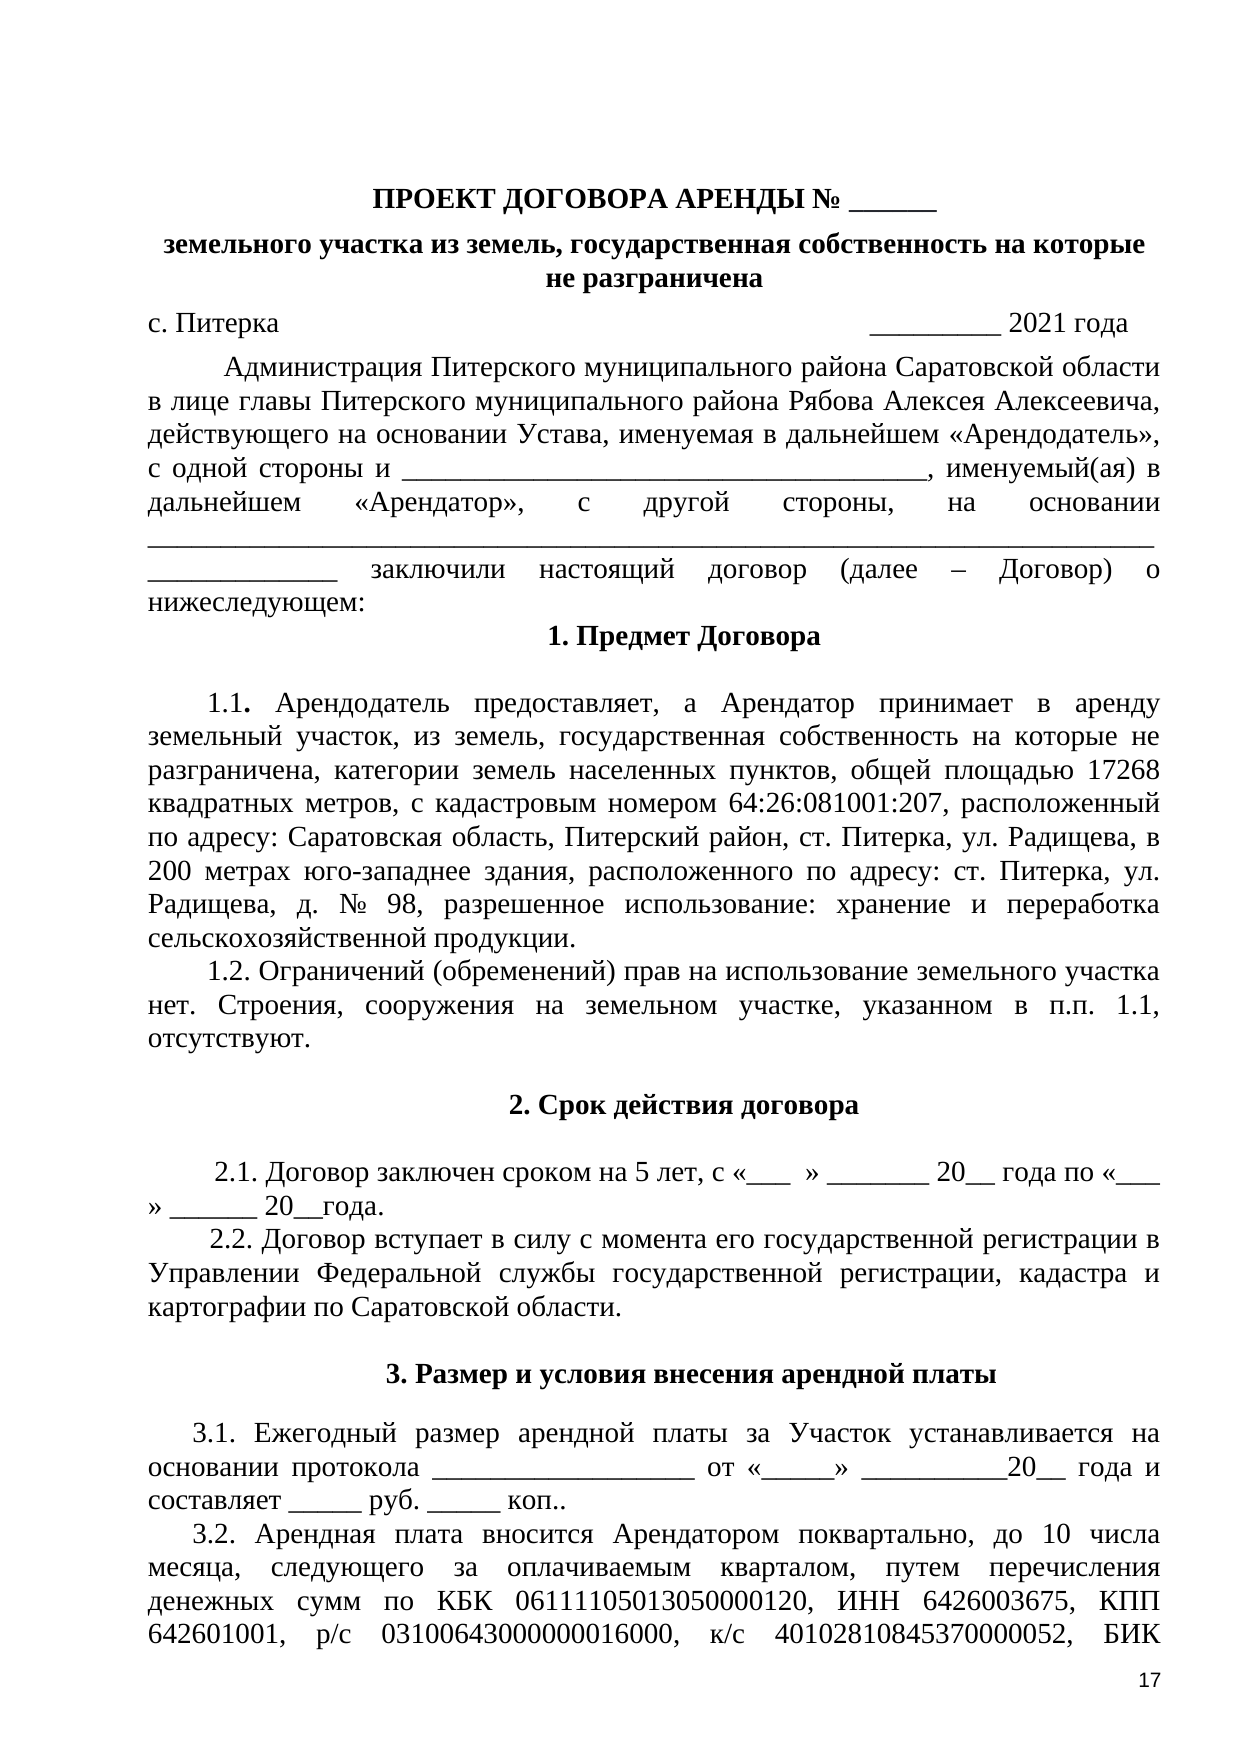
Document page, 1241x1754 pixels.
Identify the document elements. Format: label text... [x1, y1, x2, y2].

text ПРОЕКТ ДОГОВОРА АРЕНДЫ № ______ [148, 182, 1161, 215]
text земельного участка из земель, государственная собственность на которые не разграничена [148, 226, 1161, 293]
text 2. Срок действия договора [148, 1087, 1161, 1121]
text 2.1. Договор заключен сроком на 5 лет, с «___ » _______ 20__ года по «___ » ______ 20__года. [148, 1154, 1161, 1222]
text 2.2. Договор вступает в силу с момента его государственной регистрации в Управлении Федеральной службы государственной регистрации, кадастра и картографии по Саратовской области. [148, 1222, 1161, 1322]
text с. Питерка _________ 2021 года [148, 305, 1161, 338]
text 3. Размер и условия внесения арендной платы [177, 1356, 1161, 1389]
text 1.1. Арендодатель предоставляет, а Арендатор принимает в аренду земельный участок, из земель, государственная собственность на которые не разграничена, категории земель населенных пунктов, общей площадью 17268 квадратных метров, с кадастровым номером 64:26:081001:207, расположенный по адресу: Саратовская область, Питерский район, ст. Питерка, ул. Радищева, в 200 метрах юго-западнее здания, расположенного по адресу: ст. Питерка, ул. Радищева, д. № 98, разрешенное использование: хранение и переработка сельскохозяйственной продукции. [148, 685, 1161, 953]
text Администрация Питерского муниципального района Саратовской области в лице главы Питерского муниципального района Рябова Алексея Алексеевича, действующего на основании Устава, именуемая в дальнейшем «Арендодатель», с одной стороны и ____________________________________, именуемый(ая) в дальнейшем «Арендатор», с другой стороны, на основании __________________________________________________________________________________ заключили настоящий договор (далее – Договор) о нижеследующем: [148, 349, 1161, 618]
text 1. Предмет Договора [148, 618, 1161, 651]
text 3.1. Ежегодный размер арендной платы за Участок устанавливается на основании протокола __________________ от «_____» __________20__ года и составляет _____ руб. _____ коп.. [148, 1415, 1161, 1516]
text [148, 1516, 1161, 1650]
text 1.2. Ограничений (обременений) прав на использование земельного участка нет. Строения, сооружения на земельном участке, указанном в п.п. 1.1, отсутствуют. [148, 953, 1161, 1054]
